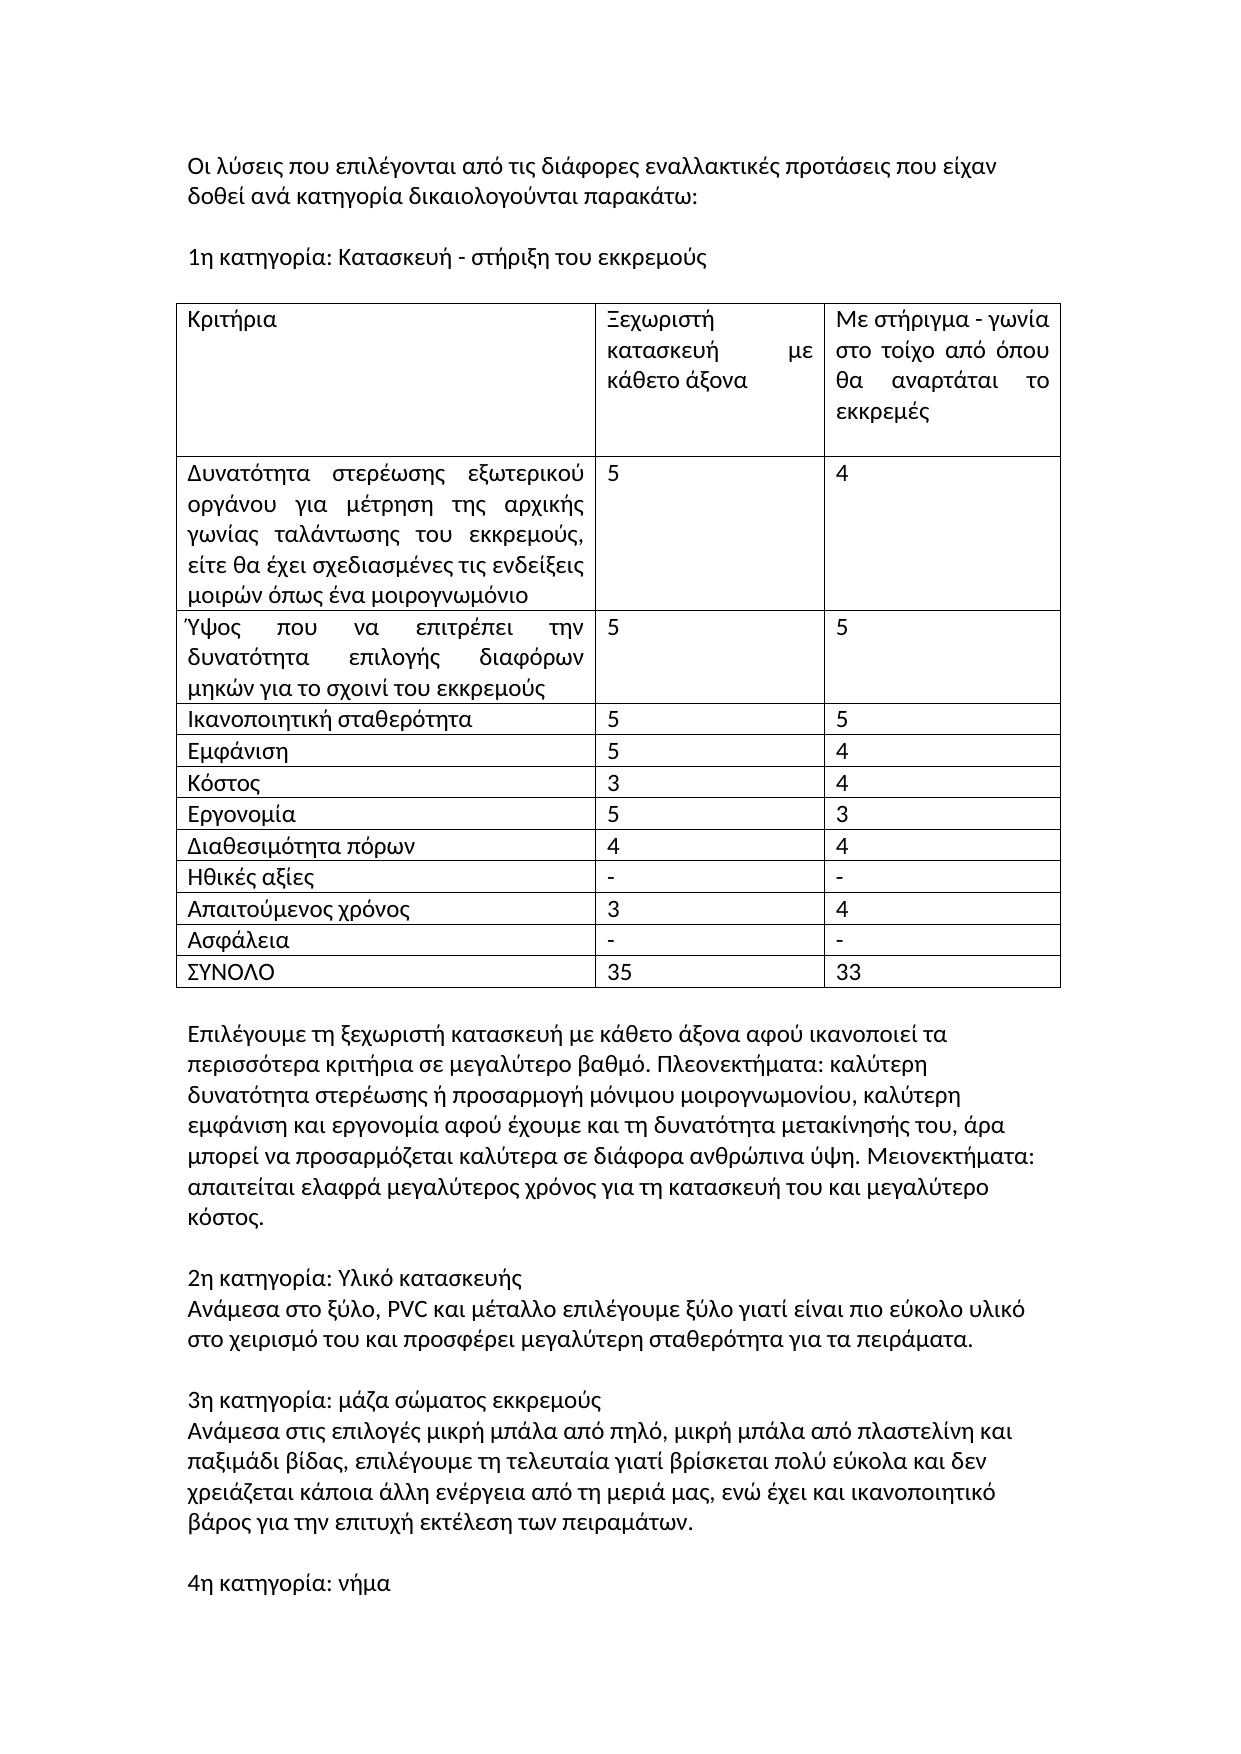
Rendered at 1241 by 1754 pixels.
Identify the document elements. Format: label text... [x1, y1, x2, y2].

table_cell Κόστος [177, 767, 595, 797]
table_cell Ικανοποιητική σταθερότητα [177, 704, 595, 734]
table_cell Ηθικές αξίες [177, 861, 595, 892]
table_cell 5 [596, 735, 824, 766]
table_cell 5 [596, 611, 824, 702]
table_cell - [825, 925, 1060, 955]
table_cell ΣΥΝΟΛΟ [177, 956, 595, 987]
table_cell 35 [596, 956, 824, 987]
table_cell 33 [825, 956, 1060, 987]
table_cell 5 [825, 704, 1060, 734]
table_cell Εμφάνιση [177, 735, 595, 766]
list Ανάμεσα στις επιλογές μικρή μπάλα από πηλό, μικρή μπάλα από πλαστελίνη και παξιμάδι βίδας, επιλέγουμε τη τελευταία γιατί βρίσκεται πολύ εύκολα και δεν χρειάζεται κάποια άλλη ενέργεια από τη μεριά μας, ενώ έχει και ικανοποιητικό βάρος για την επιτυχή εκτέλεση των πειραμάτων. [187, 1415, 1053, 1537]
table_cell 3 [596, 767, 824, 797]
table_cell Εργονομία [177, 798, 595, 829]
table_cell 4 [825, 893, 1060, 923]
table_cell - [596, 925, 824, 955]
list 4η κατηγορία: νήμα [187, 1567, 1053, 1598]
table_cell 4 [596, 830, 824, 860]
table_cell 4 [825, 767, 1060, 797]
list Επιλέγουμε τη ξεχωριστή κατασκευή με κάθετο άξονα αφού ικανοποιεί τα περισσότερα κριτήρια σε μεγαλύτερο βαθμό. Πλεονεκτήματα: καλύτερη δυνατότητα στερέωσης ή προσαρμογή μόνιμου μοιρογνωμονίου, καλύτερη εμφάνιση και εργονομία αφού έχουμε και τη δυνατότητα μετακίνησής του, άρα μπορεί να προσαρμόζεται καλύτερα σε διάφορα ανθρώπινα ύψη. Μειονεκτήματα: απαιτείται ελαφρά μεγαλύτερος χρόνος για τη κατασκευή του και μεγαλύτερο κόστος. [187, 1018, 1053, 1232]
table_cell Διαθεσιμότητα πόρων [177, 830, 595, 860]
table_cell Απαιτούμενος χρόνος [177, 893, 595, 923]
table_cell Ασφάλεια [177, 925, 595, 955]
table_cell Ύψος που να επιτρέπει την δυνατότητα επιλογής διαφόρων μηκών για το σχοινί του εκκρεμούς [177, 611, 595, 702]
table_cell Δυνατότητα στερέωσης εξωτερικού οργάνου για μέτρηση της αρχικής γωνίας ταλάντωσης του εκκρεμούς, είτε θα έχει σχεδιασμένες τις ενδείξεις μοιρών όπως ένα μοιρογνωμόνιο [177, 457, 595, 610]
table_cell 5 [825, 611, 1060, 702]
table_cell 5 [596, 457, 824, 610]
table_cell 4 [825, 830, 1060, 860]
list 2η κατηγορία: Υλικό κατασκευής [187, 1262, 1053, 1293]
table_cell - [596, 861, 824, 892]
list 3η κατηγορία: μάζα σώματος εκκρεμούς [187, 1384, 1053, 1415]
table_header Ξεχωριστή κατασκευή με κάθετο άξονα [596, 304, 824, 456]
text Οι λύσεις που επιλέγονται από τις διάφορες εναλλακτικές προτάσεις που είχαν δοθεί ανά κατηγορία δικαιολογούνται παρακάτω: [187, 150, 1053, 211]
table_cell - [825, 861, 1060, 892]
table_header Κριτήρια [177, 304, 595, 456]
text 1η κατηγορία: Κατασκευή - στήριξη του εκκρεμούς [187, 242, 1053, 272]
table_cell 5 [596, 798, 824, 829]
table_cell 5 [596, 704, 824, 734]
table_cell 3 [596, 893, 824, 923]
list Ανάμεσα στο ξύλο, PVC και μέταλλο επιλέγουμε ξύλο γιατί είναι πιο εύκολο υλικό στο χειρισμό του και προσφέρει μεγαλύτερη σταθερότητα για τα πειράματα. [187, 1293, 1053, 1354]
table_cell 3 [825, 798, 1060, 829]
table_header Με στήριγμα - γωνία στο τοίχο από όπου θα αναρτάται το εκκρεμές [825, 304, 1060, 456]
table_cell 4 [825, 457, 1060, 610]
table_cell 4 [825, 735, 1060, 766]
